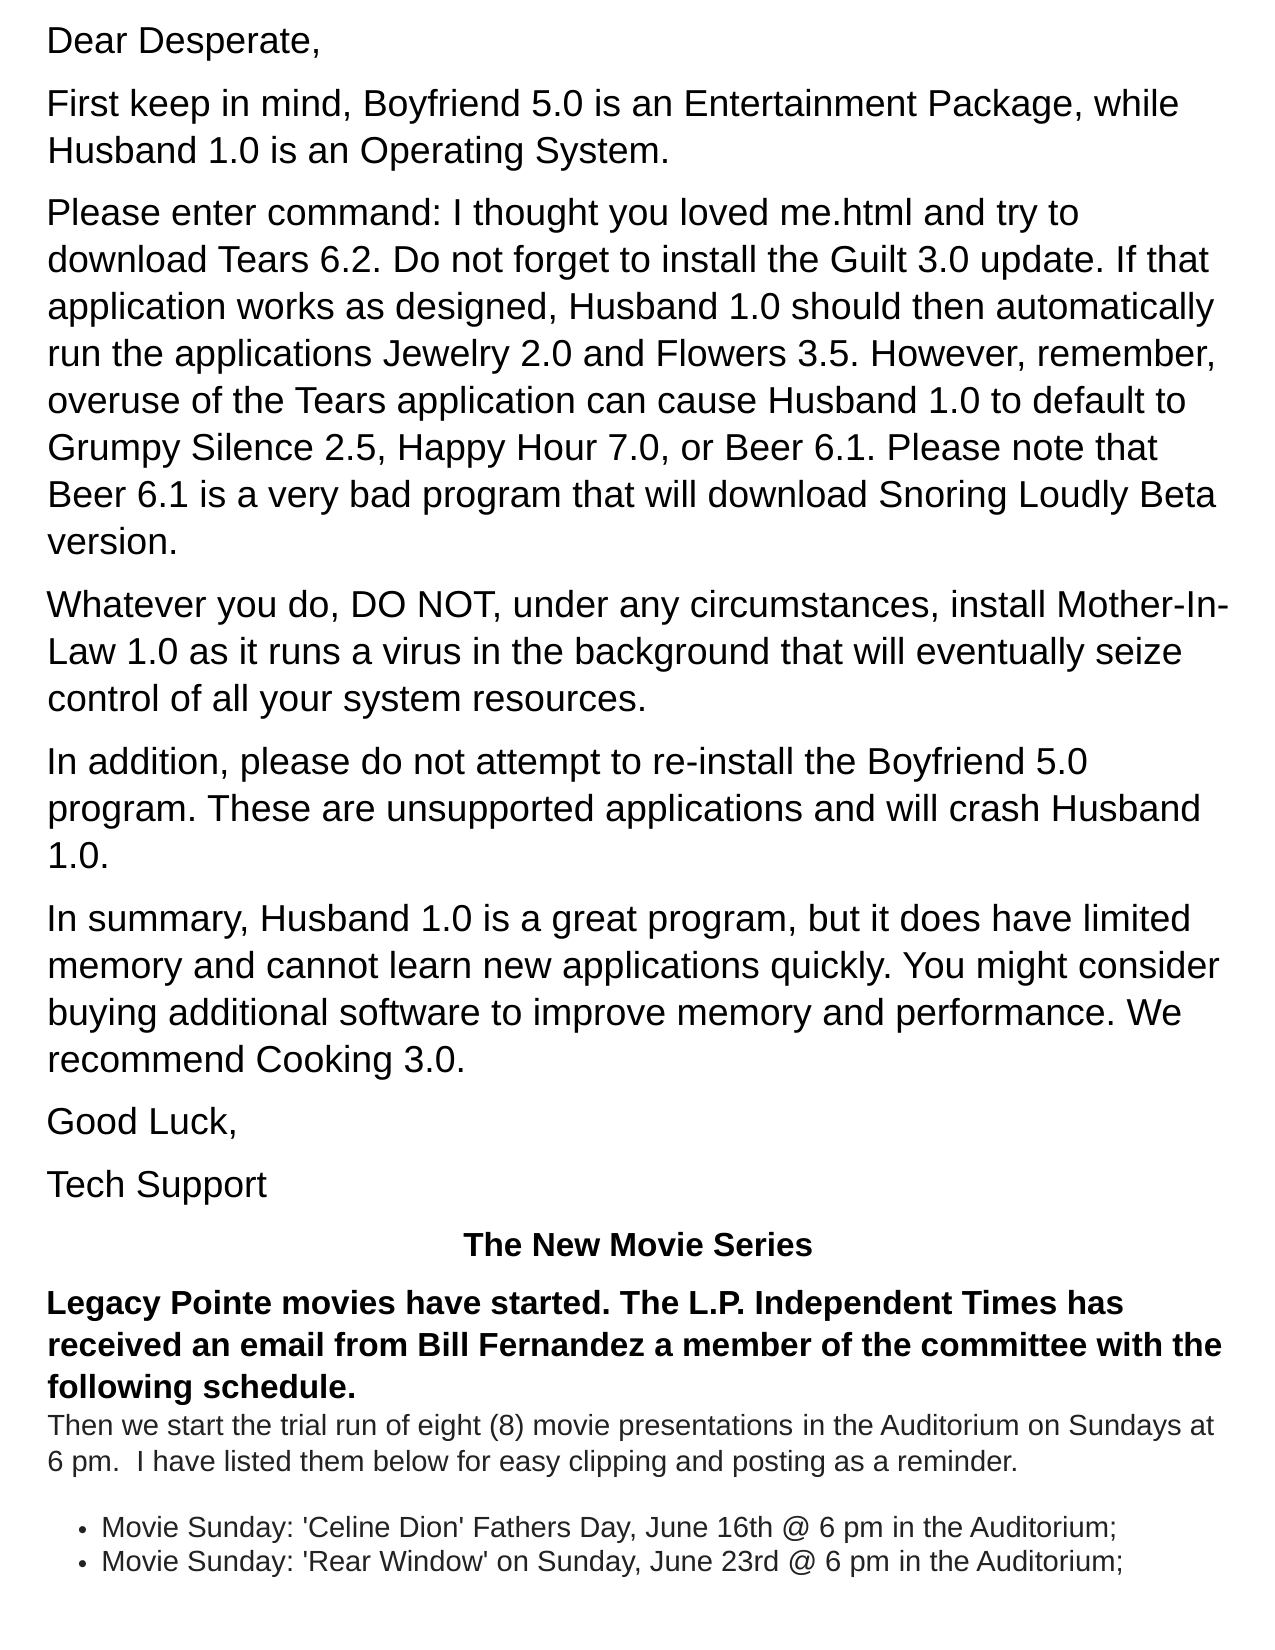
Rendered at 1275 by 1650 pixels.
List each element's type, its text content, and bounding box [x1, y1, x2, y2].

text In summary, Husband 1.0 is a great program, but it does have limited memory and cannot learn new applications quickly. You might consider buying additional software to improve memory and performance. We recommend Cooking 3.0. [46, 896, 1230, 1080]
list Movie Sunday: 'Rear Window' on Sunday, June 23rd @ 6 pm in the Auditorium; [79, 1544, 1230, 1577]
text In addition, please do not attempt to re-install the Boyfriend 5.0 program. These are unsupported applications and will crash Husband 1.0. [46, 739, 1230, 876]
list Movie Sunday: 'Celine Dion' Fathers Day, June 16th @ 6 pm in the Auditorium; [79, 1510, 1230, 1544]
text Whatever you do, DO NOT, under any circumstances, install Mother-In- Law 1.0 as it runs a virus in the background that will eventually seize control of all your system resources. [46, 582, 1230, 719]
text Please enter command: I thought you loved me.html and try to download Tears 6.2. Do not forget to install the Guilt 3.0 update. If that application works as designed, Husband 1.0 should then automatically run the applications Jewelry 2.0 and Flowers 3.5. However, remember, overuse of the Tears application can cause Husband 1.0 to default to Grumpy Silence 2.5, Happy Hour 7.0, or Beer 6.1. Please note that Beer 6.1 is a very bad program that will download Snoring Loudly Beta version. [46, 191, 1230, 563]
text First keep in mind, Boyfriend 5.0 is an Entertainment Package, while Husband 1.0 is an Operating System. [46, 81, 1230, 171]
text The New Movie Series [46, 1225, 1230, 1264]
text Tech Support [46, 1162, 1230, 1206]
text Dear Desperate, [46, 18, 1230, 61]
text Legacy Pointe movies have started. The L.P. Independent Times has received an email from Bill Fernandez a member of the committee with the following schedule. Then we start the trial run of eight (8) movie presentations in the Auditorium on Sundays at 6 pm. I have listed them below for easy clipping and posting as a reminder. [46, 1283, 1230, 1478]
text Good Luck, [46, 1099, 1230, 1143]
